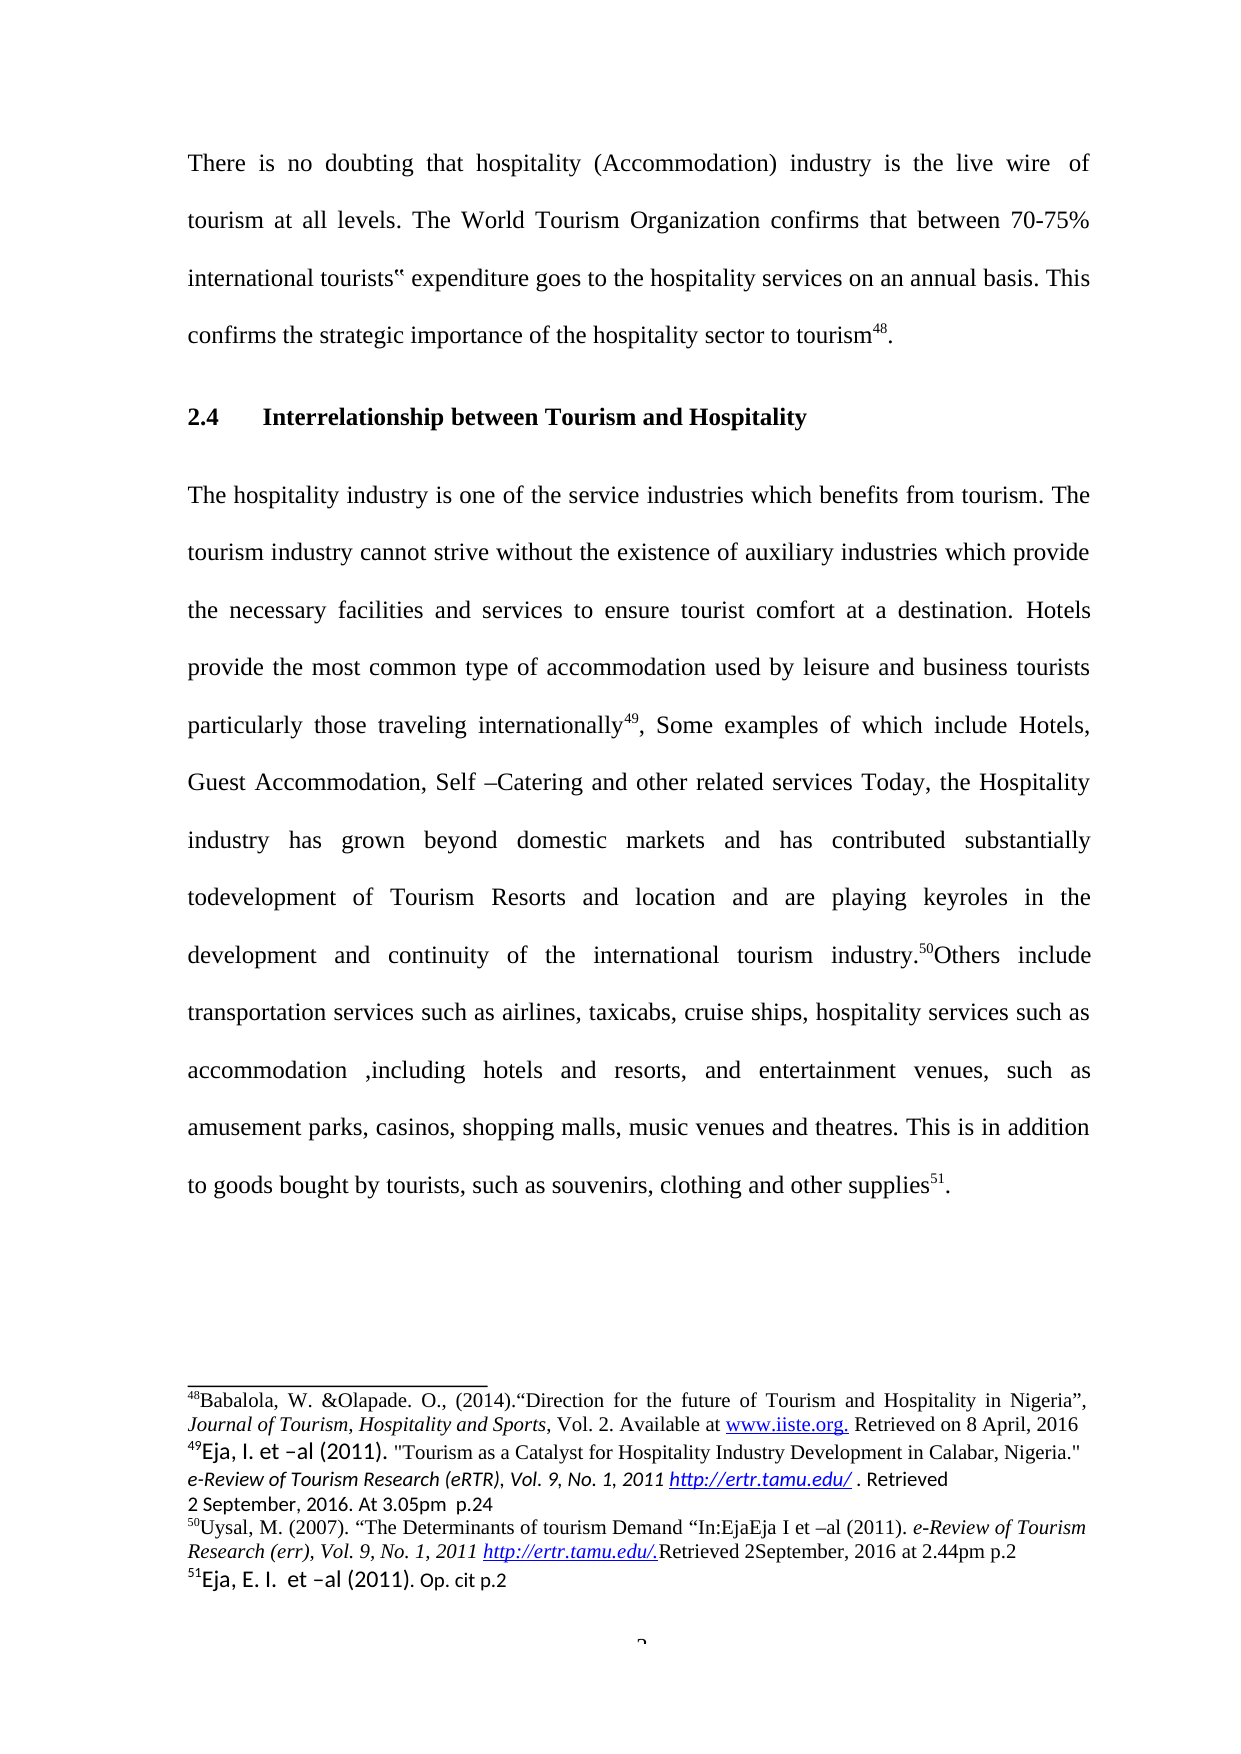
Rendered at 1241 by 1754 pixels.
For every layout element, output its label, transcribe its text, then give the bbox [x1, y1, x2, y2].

text There is no doubting that hospitality (Accommodation) industry is the live wire of tourism at all levels. The World Tourism Organization confirms that between 70-75% international tourists‟ expenditure goes to the hospitality services on an annual basis. This confirms the strategic importance of the hospitality sector to tourism48. [187, 148, 1091, 349]
text 51Eja, E. I. et –al (2011). Op. cit p.2 [187, 1564, 1132, 1593]
text 2 September, 2016. At 3.05pm p.24 [187, 1491, 1132, 1516]
subtitle Interrelationship between Tourism and Hospitality [187, 402, 1132, 431]
text 50Uysal, M. (2007). “The Determinants of tourism Demand “In:EjaEja I et –al (2011). e-Review of Tourism Research (err), Vol. 9, No. 1, 2011 http://ertr.tamu.edu/.Retrieved 2September, 2016 at 2.44pm p.2 [187, 1516, 1090, 1563]
text 48Babalola, W. &Olapade. O., (2014).“Direction for the future of Tourism and Hospitality in Nigeria”, Journal of Tourism, Hospitality and Sports, Vol. 2. Available at www.iiste.org. Retrieved on 8 April, 2016 49Eja, I. et –al (2011). "Tourism as a Catalyst for Hospitality Industry Development in Calabar, Nigeria." e-Review of Tourism Research (eRTR), Vol. 9, No. 1, 2011 http://ertr.tamu.edu/ . Retrieved [187, 1388, 1090, 1491]
text The hospitality industry is one of the service industries which benefits from tourism. The tourism industry cannot strive without the existence of auxiliary industries which provide the necessary facilities and services to ensure tourist comfort at a destination. Hotels provide the most common type of accommodation used by leisure and business tourists particularly those traveling internationally49, Some examples of which include Hotels, Guest Accommodation, Self –Catering and other related services Today, the Hospitality industry has grown beyond domestic markets and has contributed substantially todevelopment of Tourism Resorts and location and are playing keyroles in the development and continuity of the international tourism industry.50Others include transportation services such as airlines, taxicabs, cruise ships, hospitality services such as accommodation ,including hotels and resorts, and entertainment venues, such as amusement parks, casinos, shopping malls, music venues and theatres. This is in addition to goods bought by tourists, such as souvenirs, clothing and other supplies51. [187, 480, 1091, 1199]
